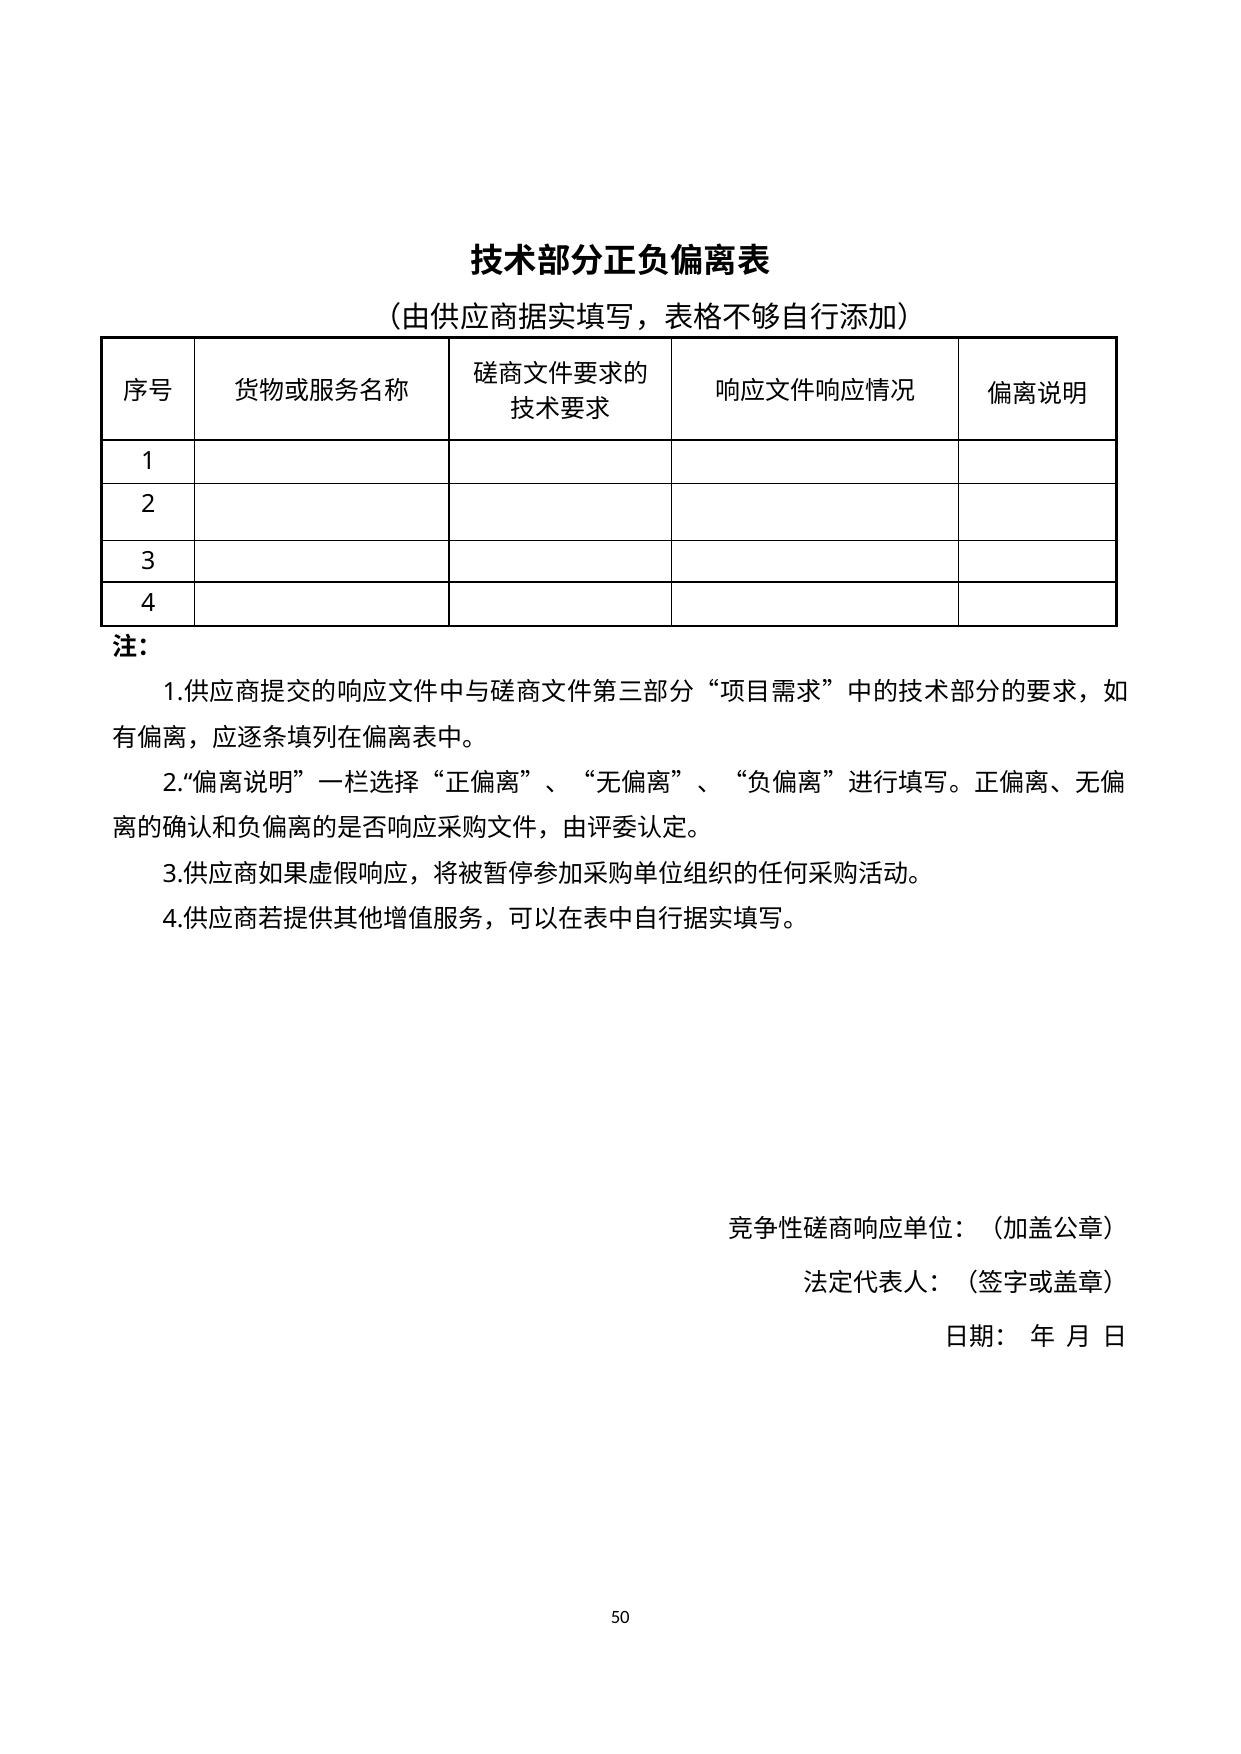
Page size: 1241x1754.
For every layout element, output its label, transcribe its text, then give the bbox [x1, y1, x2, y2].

table_header 偏离说明 [959, 339, 1115, 439]
text 竞争性磋商响应单位：（加盖公章） [112, 1194, 1128, 1248]
text 4.供应商若提供其他增值服务，可以在表中自行据实填写。 [112, 898, 1128, 934]
table_cell 1 [103, 441, 194, 482]
table_header 序号 [103, 339, 194, 439]
text （由供应商据实填写，表格不够自行添加） [112, 293, 1128, 336]
text 注： [112, 626, 1128, 663]
text 2.“偏离说明”一栏选择“正偏离”、“无偏离”、“负偏离”进行填写。正偏离、无偏离的确认和负偏离的是否响应采购文件，由评委认定。 [112, 762, 1128, 844]
text 技术部分正负偏离表 [112, 233, 1128, 282]
table_header 货物或服务名称 [195, 339, 448, 439]
table_cell [672, 484, 958, 539]
table_cell [450, 441, 671, 482]
table_cell [959, 484, 1115, 539]
table_cell [195, 441, 448, 482]
table_cell [959, 541, 1115, 581]
text 1.供应商提交的响应文件中与磋商文件第三部分“项目需求”中的技术部分的要求，如有偏离，应逐条填列在偏离表中。 [112, 672, 1128, 753]
table_cell [959, 583, 1115, 625]
table_cell [450, 583, 671, 625]
text 法定代表人：（签字或盖章） [112, 1248, 1128, 1302]
table_cell [195, 583, 448, 625]
table_header 磋商文件要求的技术要求 [450, 339, 671, 439]
table_cell [959, 441, 1115, 482]
table_cell 2 [103, 484, 194, 539]
table_cell [672, 541, 958, 581]
text 日期： 年 月 日 [112, 1302, 1128, 1356]
table_cell [195, 484, 448, 539]
text 3.供应商如果虚假响应，将被暂停参加采购单位组织的任何采购活动。 [112, 853, 1128, 889]
table_cell [672, 441, 958, 482]
table_cell 3 [103, 541, 194, 581]
table_cell [672, 583, 958, 625]
table_cell [450, 541, 671, 581]
table_header 响应文件响应情况 [672, 339, 958, 439]
table_cell [195, 541, 448, 581]
table_cell 4 [103, 583, 194, 625]
table_cell [450, 484, 671, 539]
